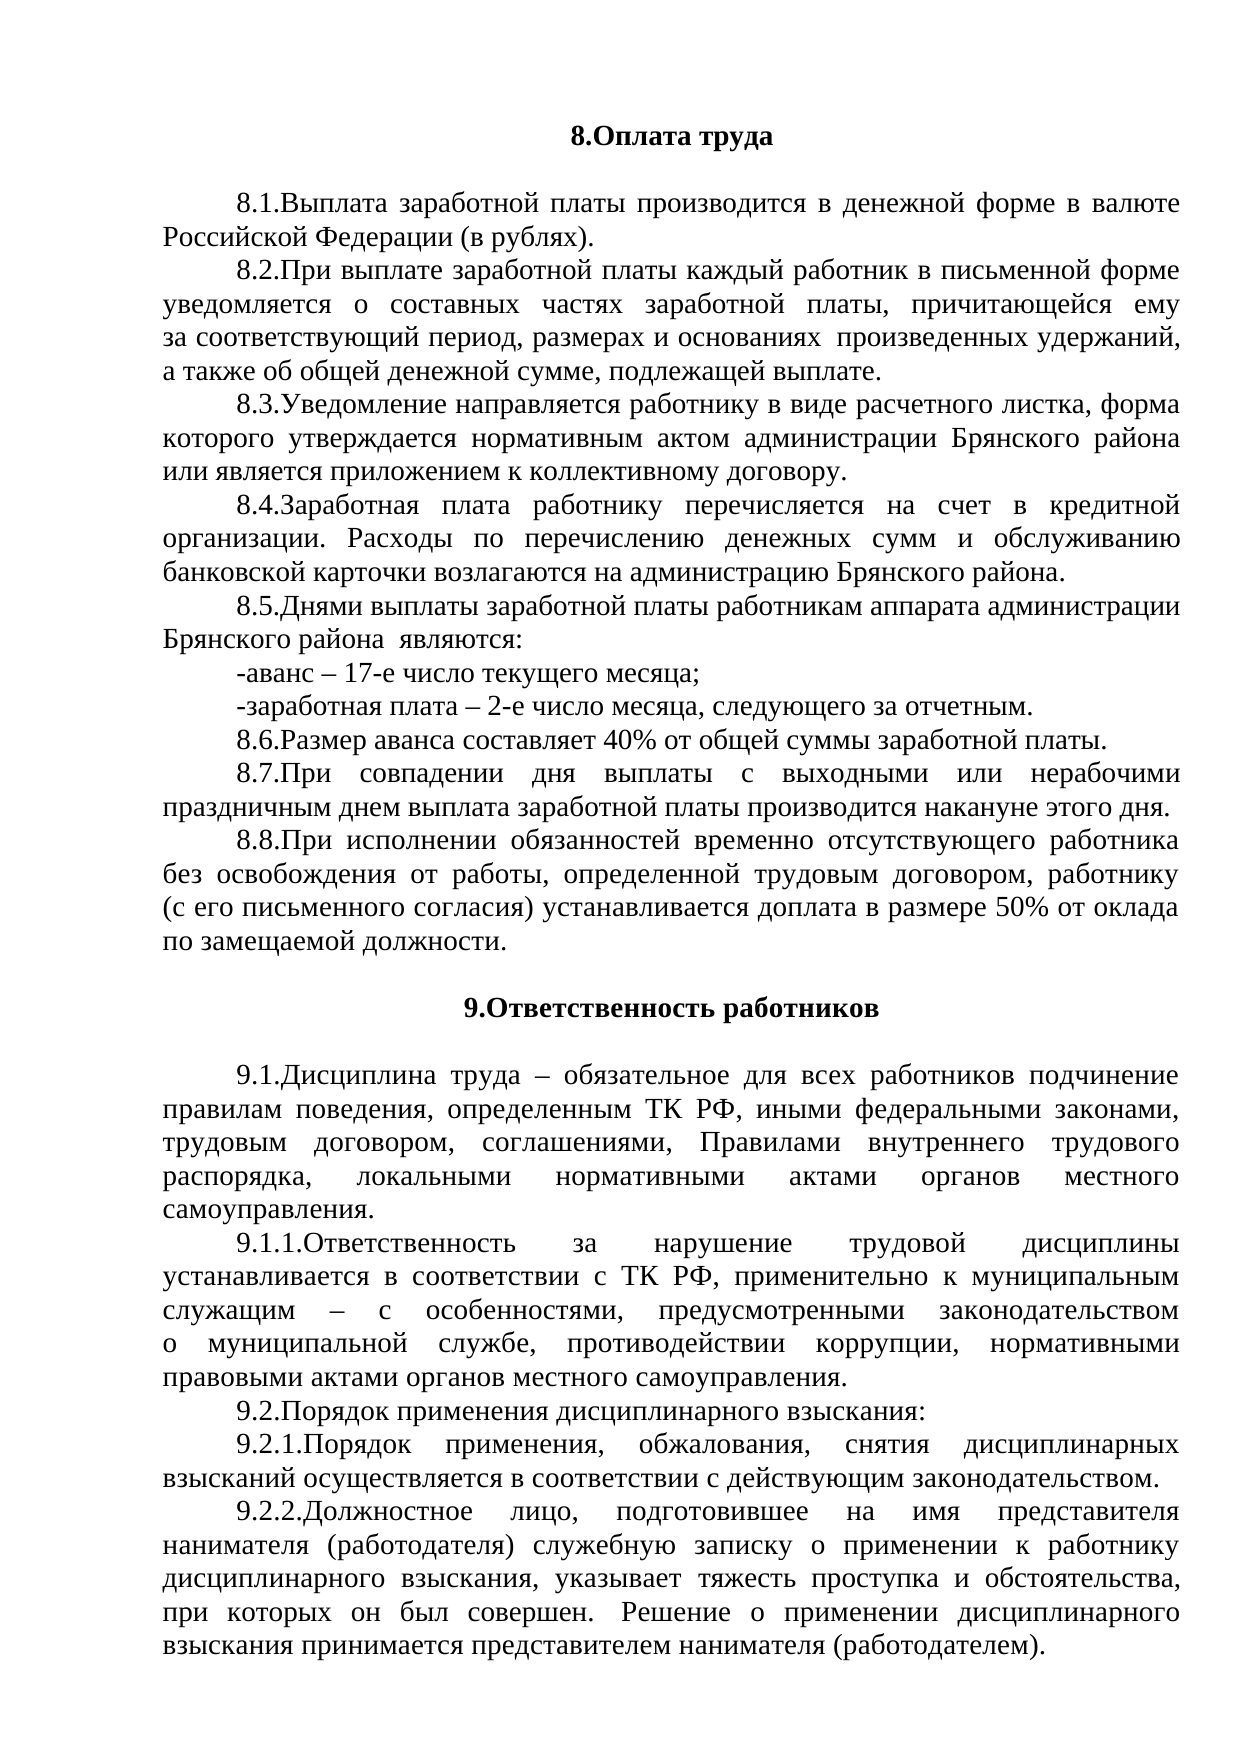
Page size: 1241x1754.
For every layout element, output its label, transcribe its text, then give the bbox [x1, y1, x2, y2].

text 9.2.Порядок применения дисциплинарного взыскания: [162, 1393, 1181, 1426]
text -заработная плата – 2-е число месяца, следующего за отчетным. [162, 688, 1181, 722]
text 9.Ответственность работников [162, 990, 1181, 1024]
text 8.Оплата труда [162, 118, 1181, 152]
text 9.2.2.Должностное лицо, подготовившее на имя представителя нанимателя (работодателя) служебную записку о применении к работнику дисциплинарного взыскания, указывает тяжесть проступка и обстоятельства, при которых он был совершен. Решение о применении дисциплинарного взыскания принимается представителем нанимателя (работодателем). [162, 1493, 1181, 1661]
text 8.8.При исполнении обязанностей временно отсутствующего работника без освобождения от работы, определенной трудовым договором, работнику (с его письменного согласия) устанавливается доплата в размере 50% от оклада по замещаемой должности. [162, 822, 1181, 957]
text 8.3.Уведомление направляется работнику в виде расчетного листка, форма которого утверждается нормативным актом администрации Брянского района или является приложением к коллективному договору. [162, 386, 1181, 487]
text 8.4.Заработная плата работнику перечисляется на счет в кредитной организации. Расходы по перечислению денежных сумм и обслуживанию банковской карточки возлагаются на администрацию Брянского района. [162, 487, 1181, 588]
text 8.6.Размер аванса составляет 40% от общей суммы заработной платы. [162, 722, 1181, 755]
text 8.1.Выплата заработной платы производится в денежной форме в валюте Российской Федерации (в рублях). [162, 185, 1181, 252]
text 9.1.Дисциплина труда – обязательное для всех работников подчинение правилам поведения, определенным ТК РФ, иными федеральными законами, трудовым договором, соглашениями, Правилами внутреннего трудового распорядка, локальными нормативными актами органов местного самоуправления. [162, 1057, 1181, 1225]
text -аванс – 17-е число текущего месяца; [162, 655, 1181, 688]
text 9.2.1.Порядок применения, обжалования, снятия дисциплинарных взысканий осуществляется в соответствии с действующим законодательством. [162, 1426, 1181, 1493]
text 8.7.При совпадении дня выплаты с выходными или нерабочими праздничным днем выплата заработной платы производится накануне этого дня. [162, 755, 1181, 822]
text 8.5.Днями выплаты заработной платы работникам аппарата администрации Брянского района являются: [162, 588, 1181, 655]
text 9.1.1.Ответственность за нарушение трудовой дисциплины устанавливается в соответствии с ТК РФ, применительно к муниципальным служащим – с особенностями, предусмотренными законодательством о муниципальной службе, противодействии коррупции, нормативными правовыми актами органов местного самоуправления. [162, 1225, 1181, 1393]
text 8.2.При выплате заработной платы каждый работник в письменной форме уведомляется о составных частях заработной платы, причитающейся ему за соответствующий период, размерах и основаниях произведенных удержаний, а также об общей денежной сумме, подлежащей выплате. [162, 252, 1181, 386]
